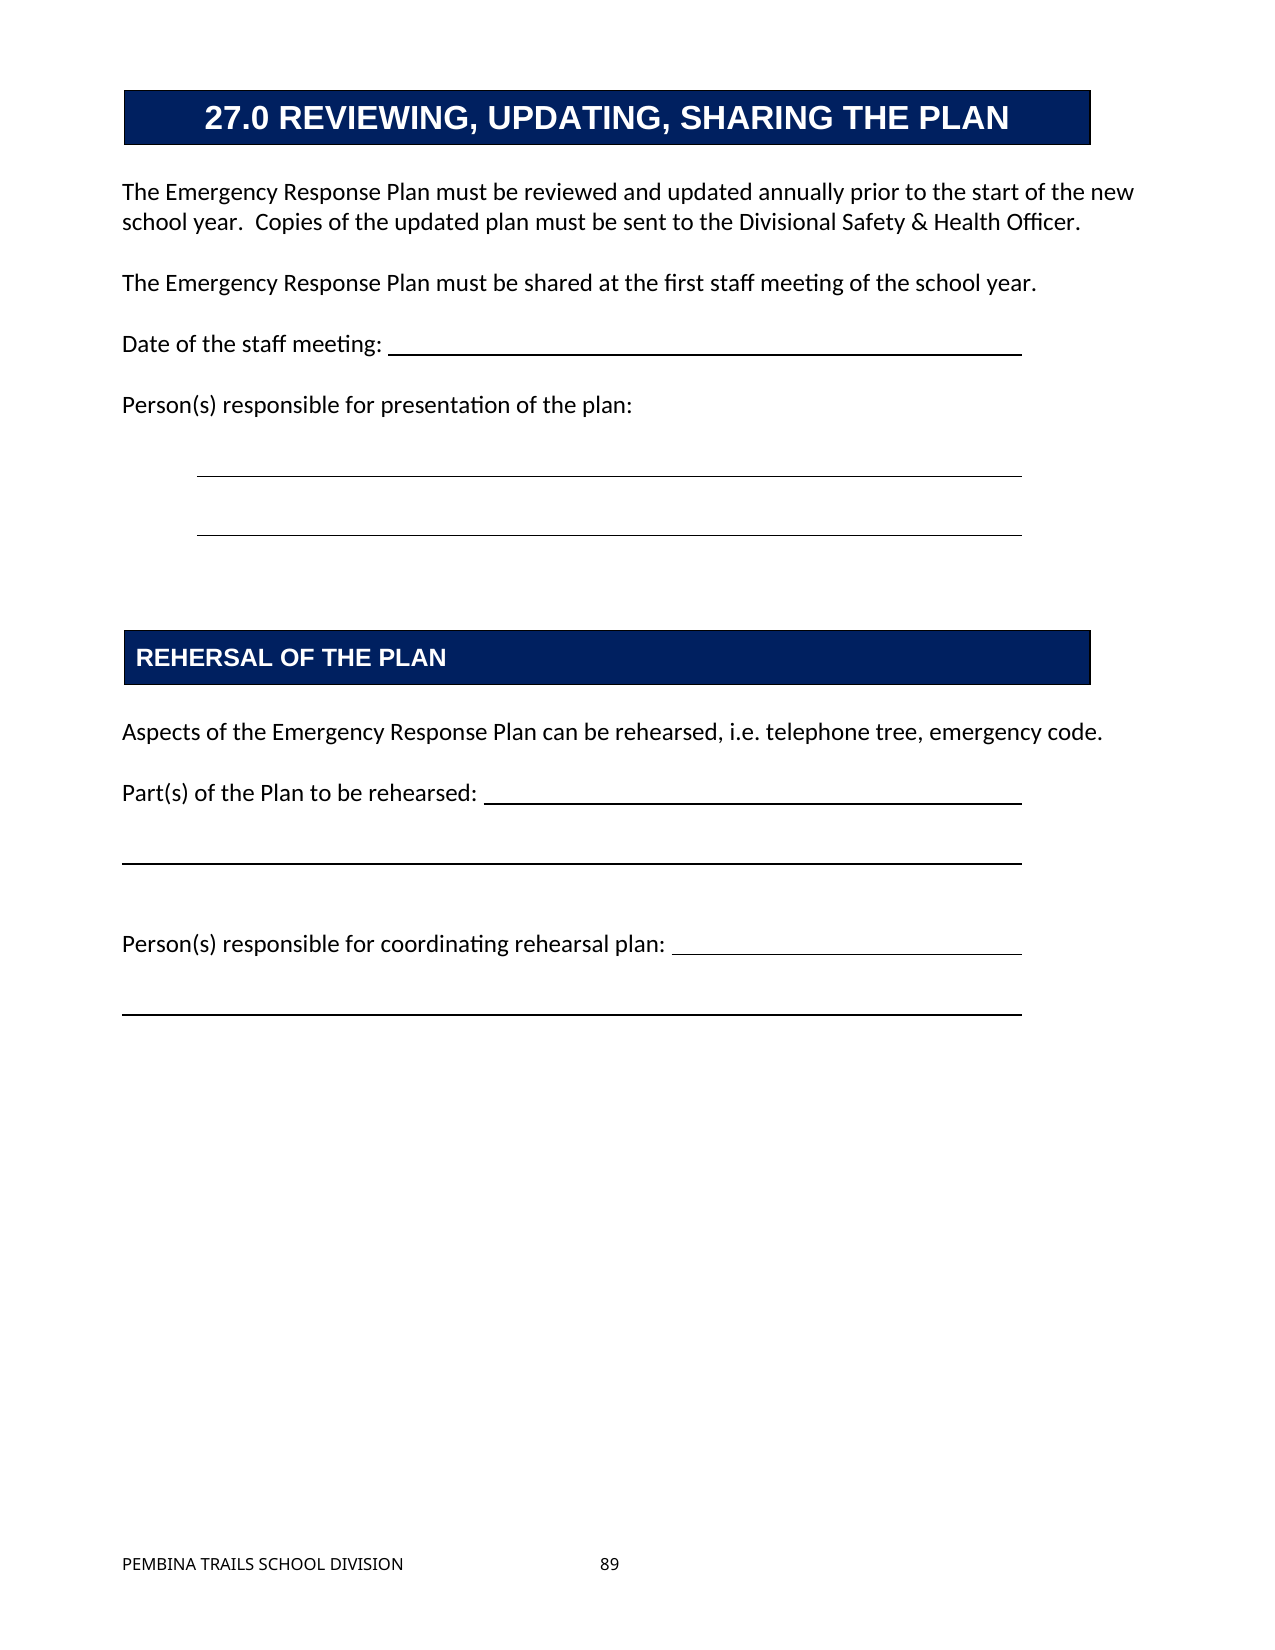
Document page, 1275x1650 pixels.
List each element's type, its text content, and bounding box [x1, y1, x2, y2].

text The Emergency Response Plan must be reviewed and updated annually prior to the start of the new school year. Copies of the updated plan must be sent to the Divisional Safety & Health Officer. [122, 176, 1153, 237]
text Person(s) responsible for coordinating rehearsal plan: [122, 928, 1153, 958]
table_header REHERSAL OF THE PLAN [125, 631, 1089, 684]
text The Emergency Response Plan must be shared at the first staff meeting of the school year. [122, 267, 1153, 298]
table_header 27.0 REVIEWING, UPDATING, SHARING THE PLAN [125, 91, 1089, 144]
text Aspects of the Emergency Response Plan can be rehearsed, i.e. telephone tree, emergency code. [122, 716, 1153, 746]
text Part(s) of the Plan to be rehearsed: [122, 777, 1153, 807]
text Person(s) responsible for presentation of the plan: [122, 389, 1153, 420]
text Date of the staff meeting: [122, 328, 1153, 359]
